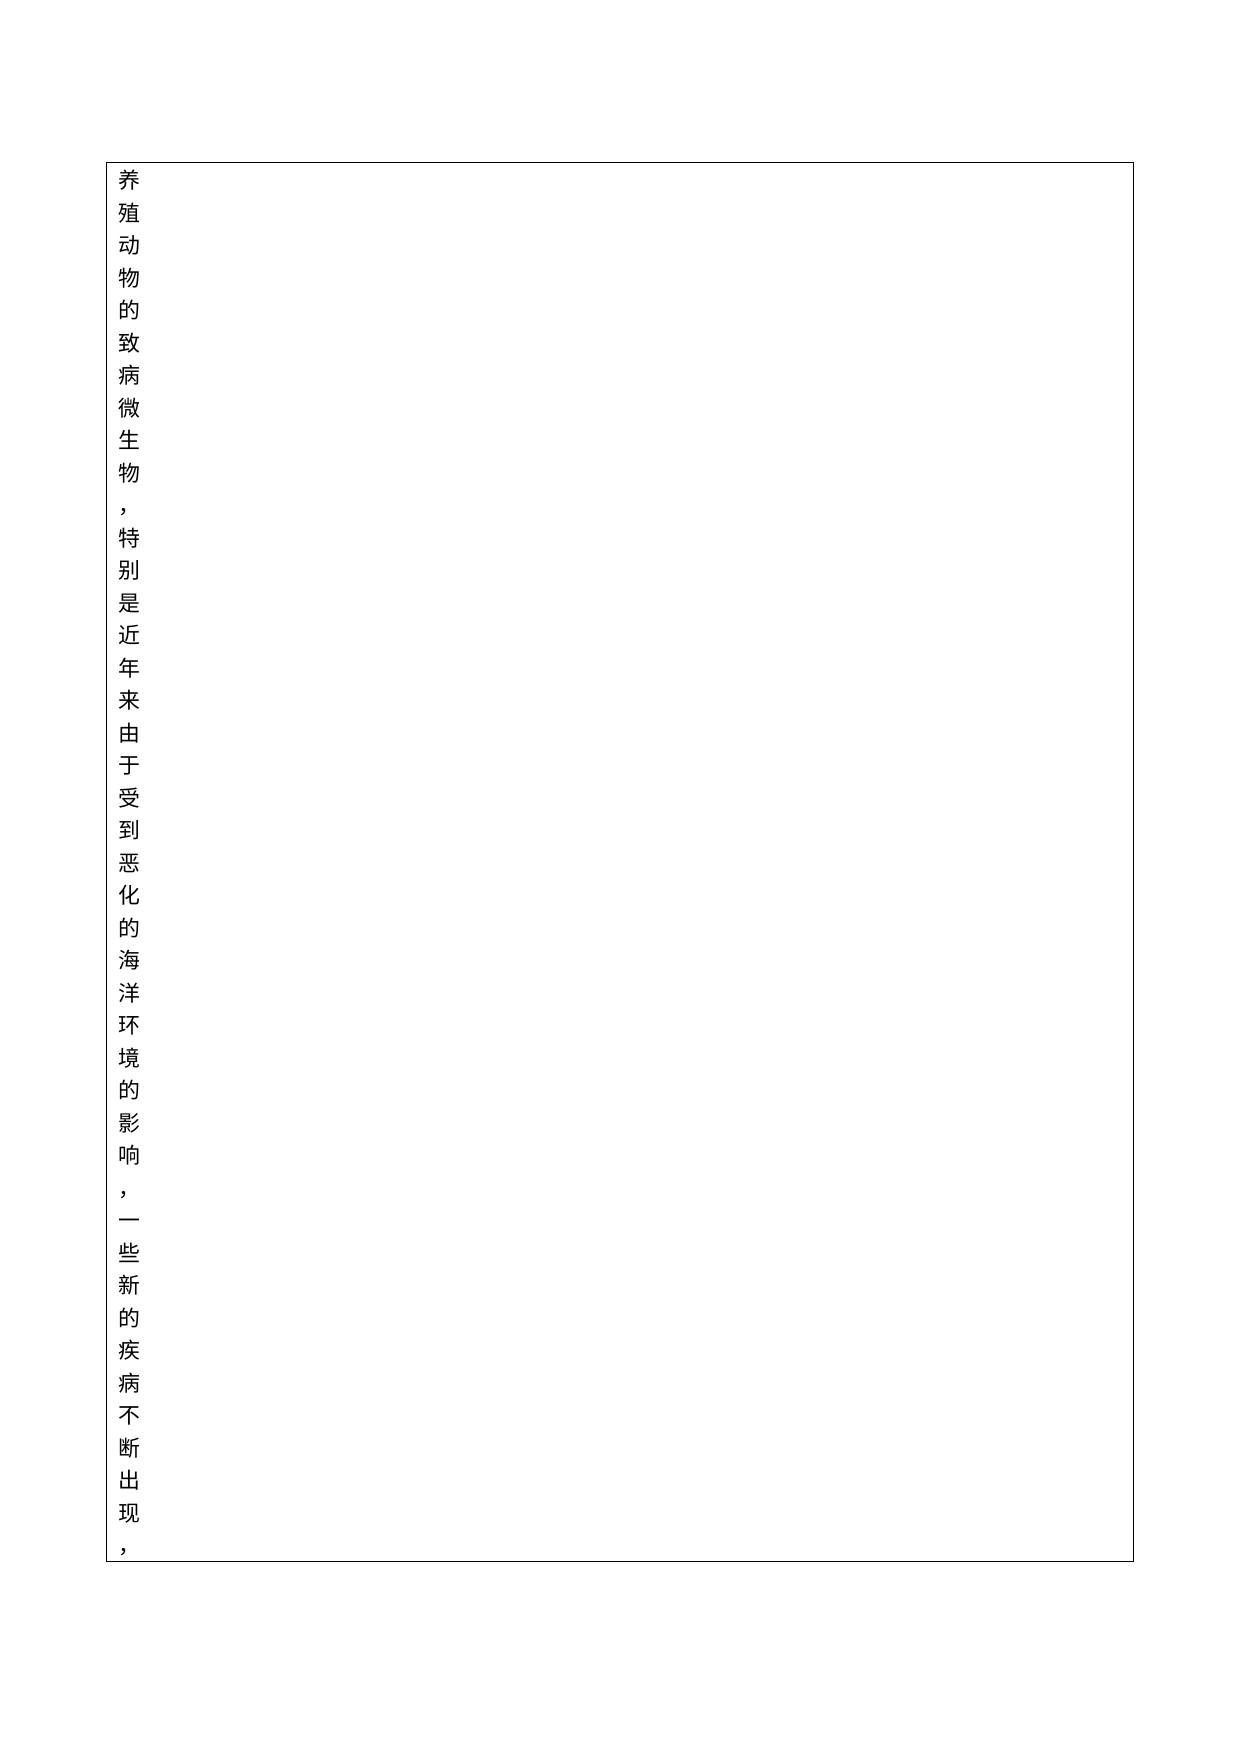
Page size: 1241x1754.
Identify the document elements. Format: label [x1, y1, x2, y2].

table_header [107, 163, 1133, 1561]
